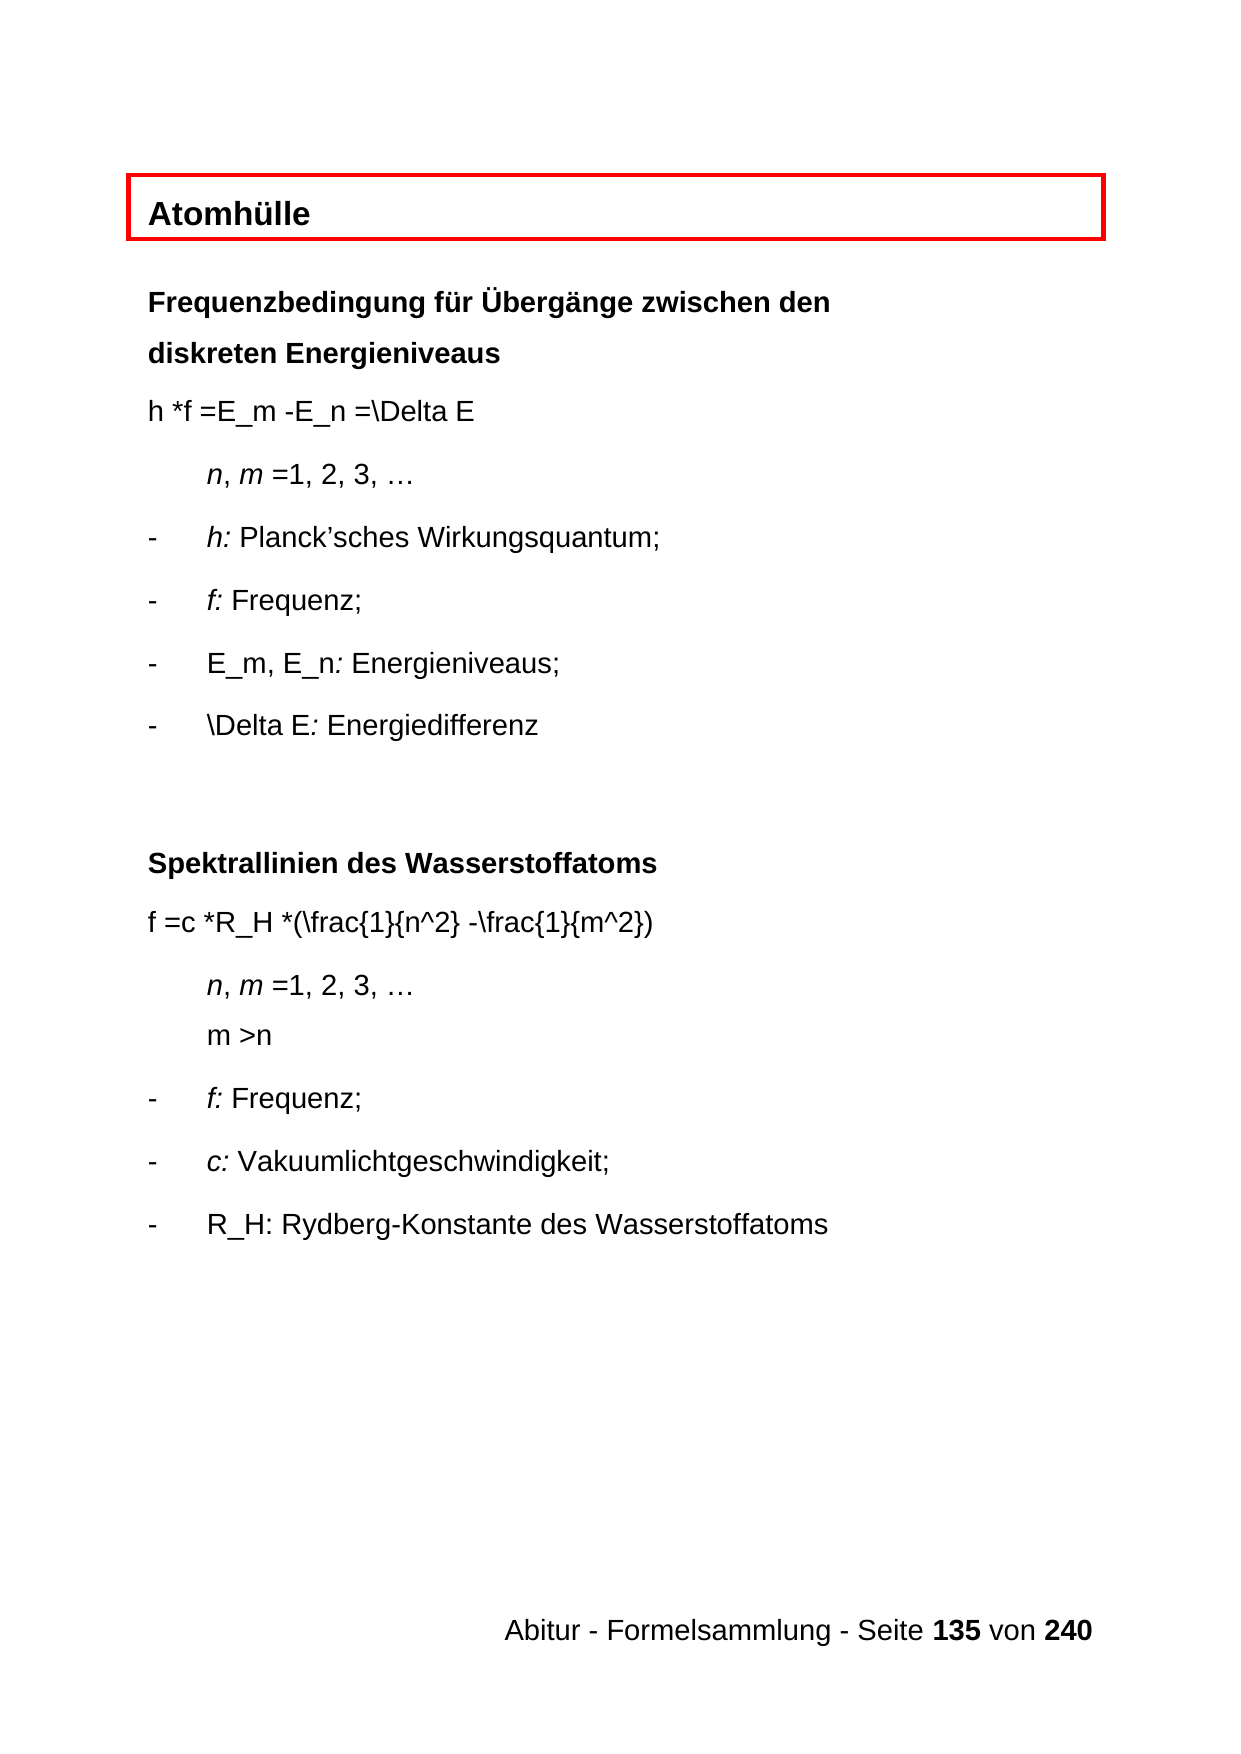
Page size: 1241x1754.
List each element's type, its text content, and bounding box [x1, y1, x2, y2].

subtitle Spektrallinien des Wasserstoffatoms [148, 847, 1093, 880]
list - f: Frequenz; [148, 1081, 1093, 1115]
text f =c *R_H *(\frac{1}{n^2} -\frac{1}{m^2}) [148, 905, 1093, 939]
list - h: Planck’sches Wirkungsquantum; [148, 520, 1093, 553]
list - R_H: Rydberg-Konstante des Wasserstoffatoms [148, 1207, 1093, 1240]
list n, m =1, 2, 3, … m >n [207, 968, 1093, 1052]
text h *f =E_m -E_n =\Delta E [148, 394, 1093, 428]
subtitle Frequenzbedingung für Übergänge zwischen den diskreten Energieniveaus [148, 285, 1093, 369]
list - f: Frequenz; [148, 583, 1093, 616]
list - \Delta E: Energiedifferenz [148, 708, 1093, 742]
list - c: Vakuumlichtgeschwindigkeit; [148, 1144, 1093, 1177]
subtitle Atomhülle [131, 177, 1101, 237]
list - E_m, E_n: Energieniveaus; [148, 646, 1093, 679]
list n, m =1, 2, 3, … [207, 457, 1093, 491]
